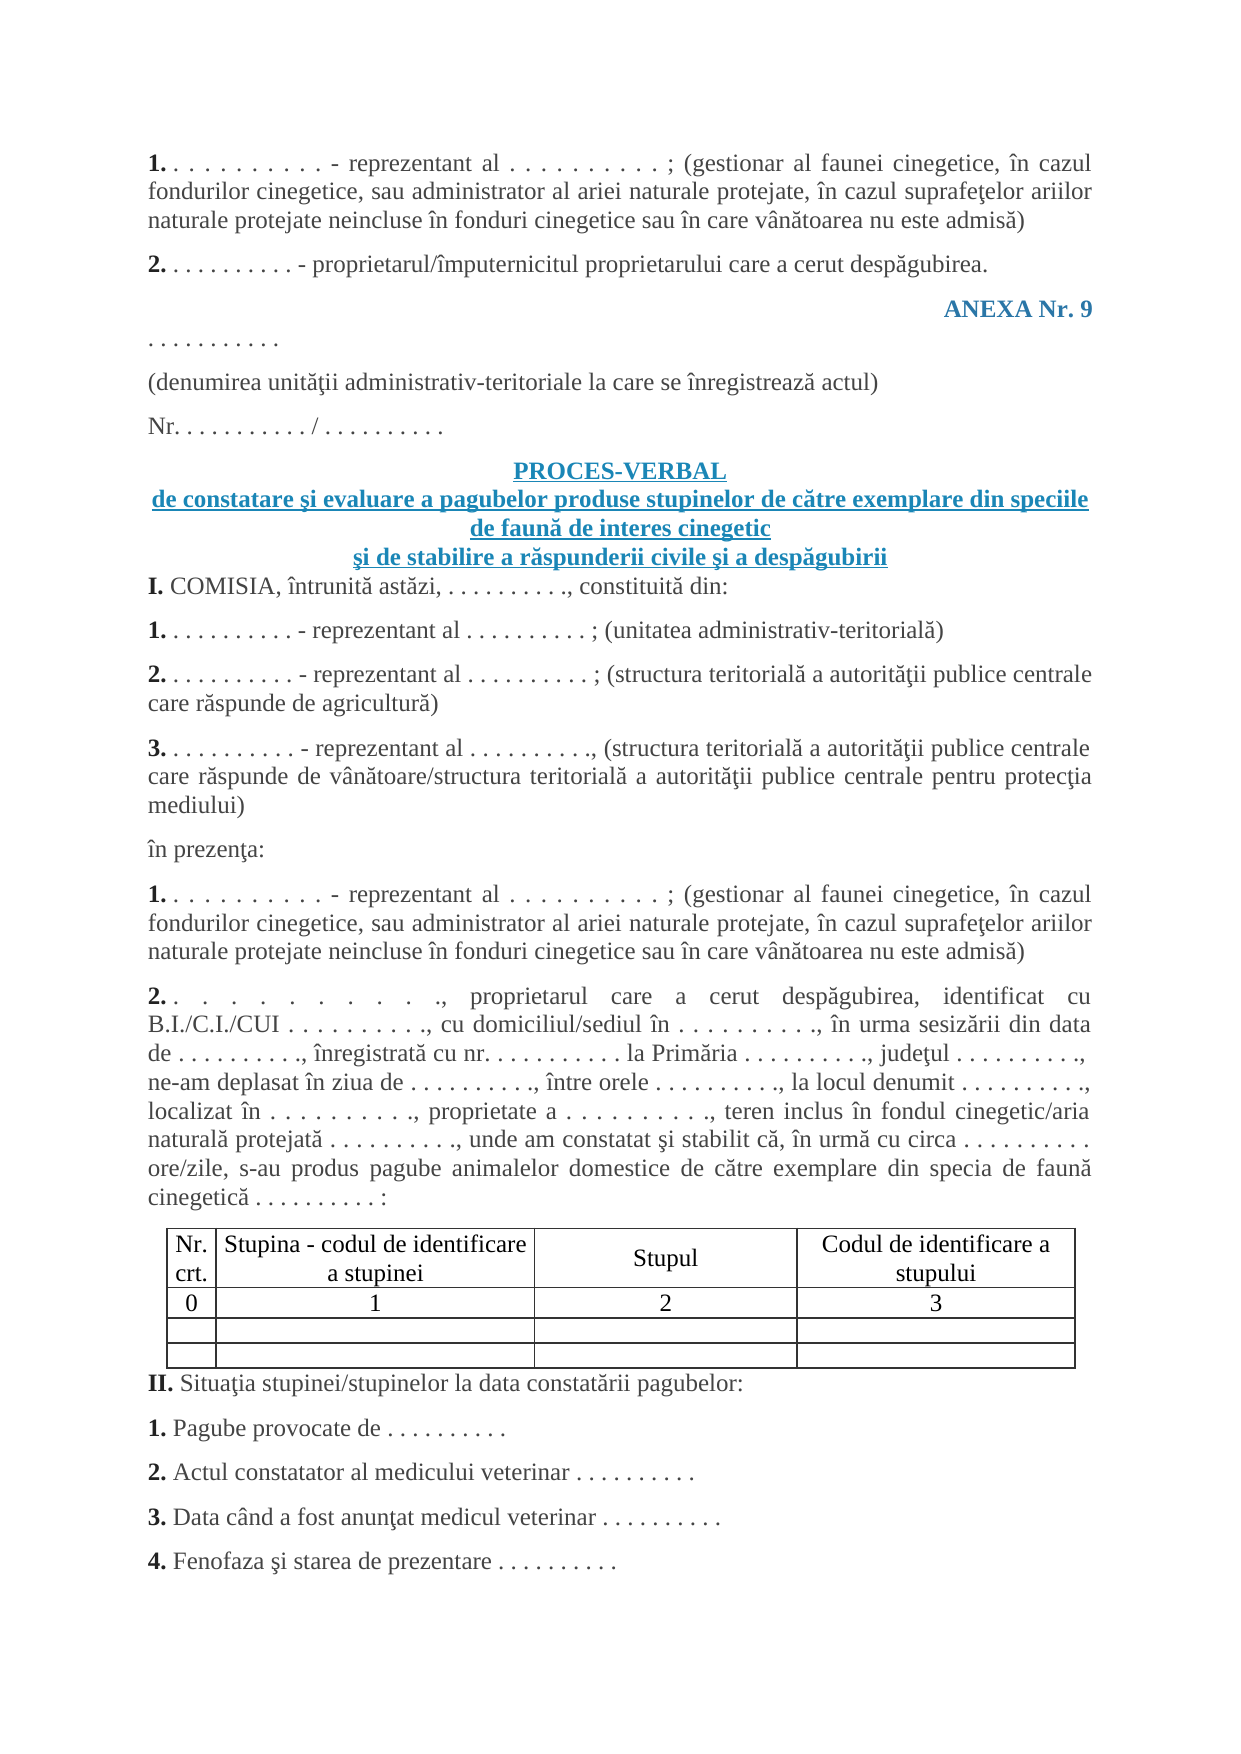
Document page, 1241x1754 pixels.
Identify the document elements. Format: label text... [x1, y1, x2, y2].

table_cell [168, 1344, 215, 1367]
text (denumirea unităţii administrativ-teritoriale la care se înregistrează actul) [148, 367, 1093, 396]
text II. Situaţia stupinei/stupinelor la data constatării pagubelor: [148, 1368, 1093, 1397]
text 3. Data când a fost anunţat medicul veterinar . . . . . . . . . . [148, 1502, 1093, 1530]
table_cell [535, 1319, 796, 1342]
text 2. . . . . . . . . . ., proprietarul care a cerut despăgubirea, identificat cu B.I./C.I./CUI . . . . . . . . . ., cu domiciliul/sediul în . . . . . . . . . ., în urma sesizării din data de . . . . . . . . . ., înregistrată cu nr. . . . . . . . . . . la Primăria . . . . . . . . . ., judeţul . . . . . . . . . ., ne-am deplasat în ziua de . . . . . . . . . ., între orele . . . . . . . . . ., la locul denumit . . . . . . . . . ., localizat în . . . . . . . . . ., proprietate a . . . . . . . . . ., teren inclus în fondul cinegetic/aria naturală protejată . . . . . . . . . ., unde am constatat şi stabilit că, în urmă cu circa . . . . . . . . . . ore/zile, s-au produs pagube animalelor domestice de către exemplare din specia de faună cinegetică . . . . . . . . . . : [148, 981, 1093, 1211]
text PROCES-VERBAL de constatare şi evaluare a pagubelor produse stupinelor de către exemplare din speciile de faună de interes cinegetic şi de stabilire a răspunderii civile şi a despăgubirii [148, 456, 1093, 571]
table_cell [217, 1344, 534, 1367]
table_cell Stupina - codul de identificare a stupinei [217, 1229, 534, 1287]
table_cell 1 [217, 1288, 534, 1317]
table_cell 3 [798, 1288, 1074, 1317]
text Nr. . . . . . . . . . . / . . . . . . . . . . [148, 411, 1093, 440]
table_cell Codul de identificare a stupului [798, 1229, 1074, 1287]
text 2. . . . . . . . . . . - reprezentant al . . . . . . . . . . ; (structura teritorială a autorităţii publice centrale care răspunde de agricultură) [148, 659, 1093, 717]
table_cell [217, 1319, 534, 1342]
table_cell [535, 1344, 796, 1367]
table_cell [168, 1319, 215, 1342]
table_cell Stupul [535, 1229, 796, 1287]
text . . . . . . . . . . . [148, 323, 1093, 351]
text 1. Pagube provocate de . . . . . . . . . . [148, 1413, 1093, 1442]
text în prezenţa: [148, 834, 1093, 863]
text 3. . . . . . . . . . . - reprezentant al . . . . . . . . . ., (structura teritorială a autorităţii publice centrale care răspunde de vânătoare/structura teritorială a autorităţii publice centrale pentru protecţia mediului) [148, 733, 1093, 819]
text 4. Fenofaza şi starea de prezentare . . . . . . . . . . [148, 1546, 1093, 1575]
text 1. . . . . . . . . . . - reprezentant al . . . . . . . . . . ; (gestionar al faunei cinegetice, în cazul fondurilor cinegetice, sau administrator al ariei naturale protejate, în cazul suprafeţelor ariilor naturale protejate neincluse în fonduri cinegetice sau în care vânătoarea nu este admisă) [148, 148, 1093, 234]
text 2. Actul constatator al medicului veterinar . . . . . . . . . . [148, 1457, 1093, 1486]
table_cell [798, 1319, 1074, 1342]
text I. COMISIA, întrunită astăzi, . . . . . . . . . ., constituită din: [148, 571, 1093, 599]
table_cell 2 [535, 1288, 796, 1317]
table_cell Nr. crt. [168, 1229, 215, 1287]
table_cell [798, 1344, 1074, 1367]
text 1. . . . . . . . . . . - reprezentant al . . . . . . . . . . ; (unitatea administrativ-teritorială) [148, 615, 1093, 644]
text ANEXA Nr. 9 [148, 294, 1093, 323]
text 2. . . . . . . . . . . - proprietarul/împuternicitul proprietarului care a cerut despăgubirea. [148, 249, 1093, 278]
table_cell 0 [168, 1288, 215, 1317]
text 1. . . . . . . . . . . - reprezentant al . . . . . . . . . . ; (gestionar al faunei cinegetice, în cazul fondurilor cinegetice, sau administrator al ariei naturale protejate, în cazul suprafeţelor ariilor naturale protejate neincluse în fonduri cinegetice sau în care vânătoarea nu este admisă) [148, 879, 1093, 965]
